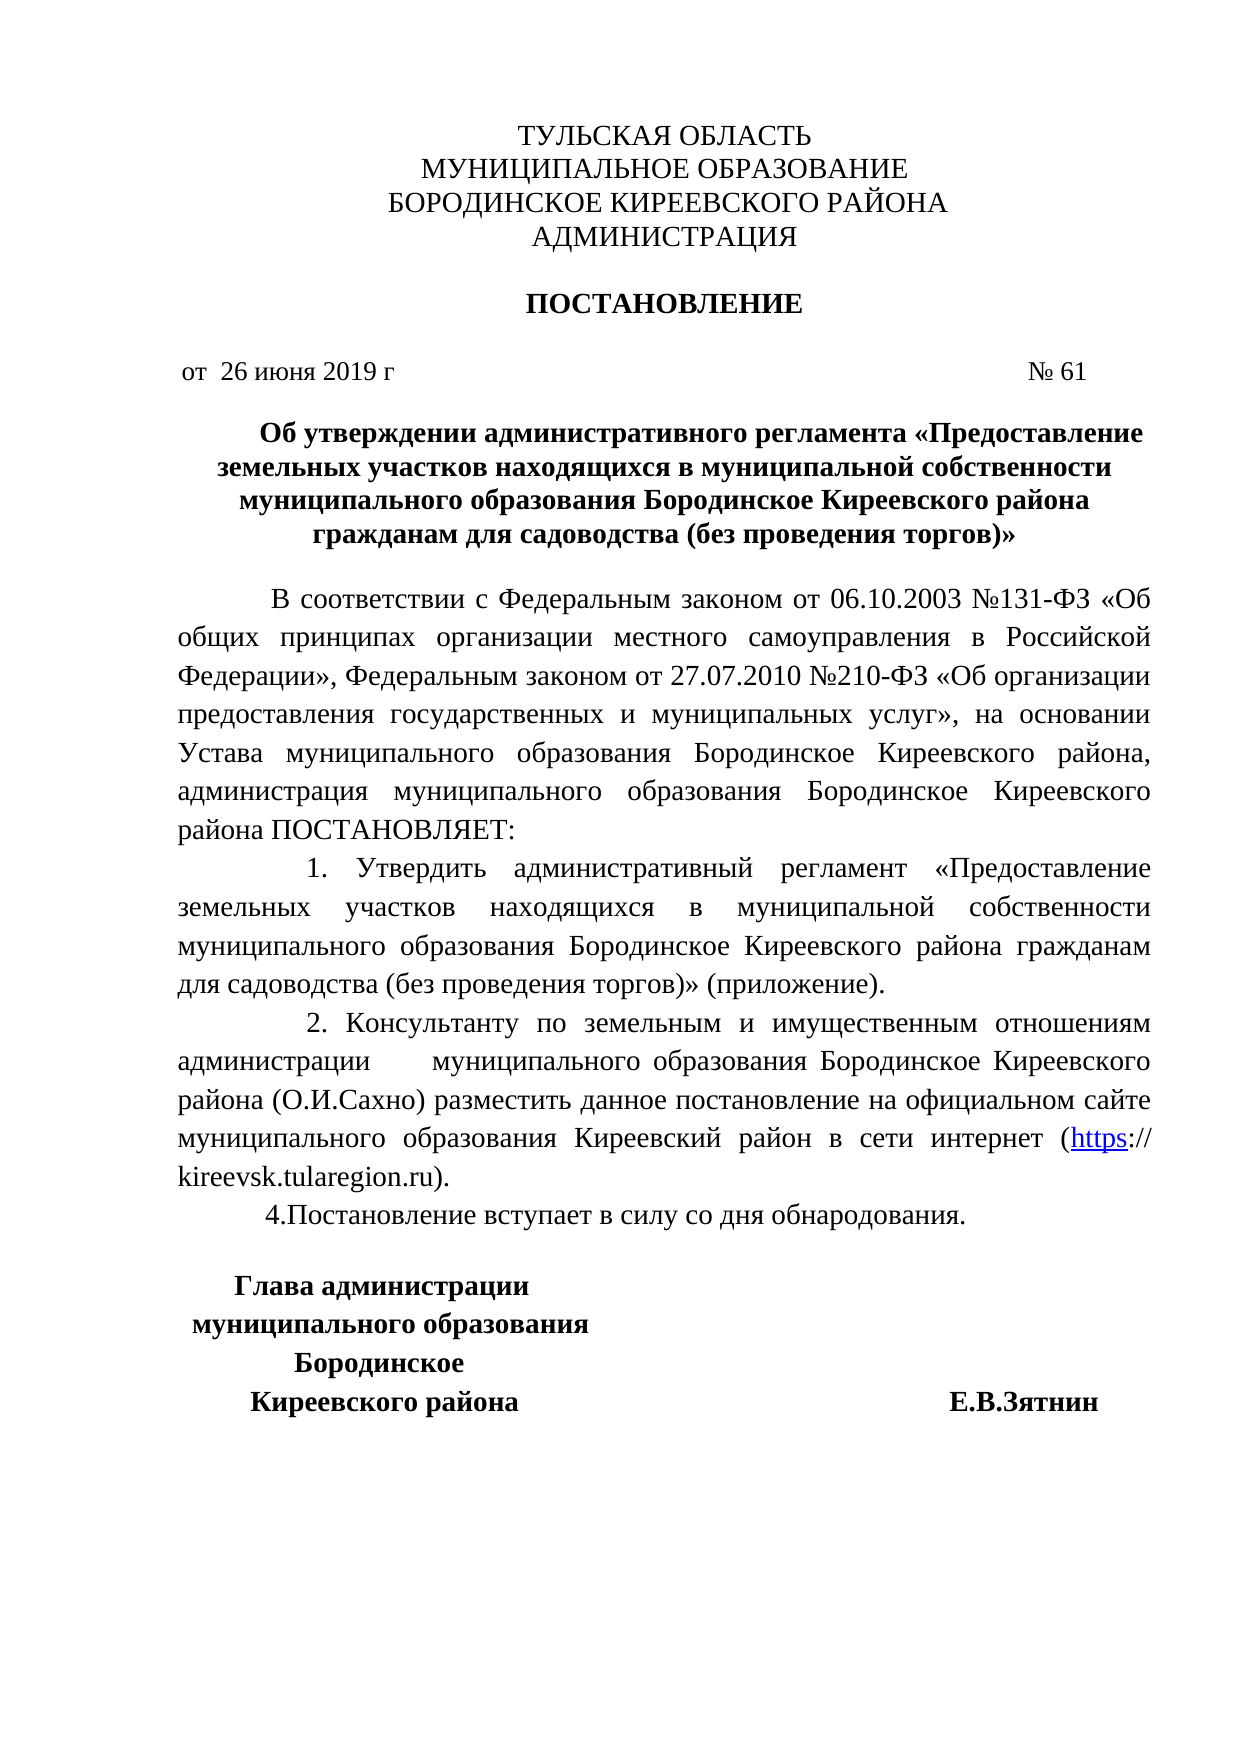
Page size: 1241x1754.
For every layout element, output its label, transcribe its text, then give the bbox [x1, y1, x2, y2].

text муниципального образования [177, 1307, 1152, 1340]
text Киреевского района Е.В.Зятнин [177, 1384, 1152, 1417]
text АДМИНИСТРАЦИЯ [177, 219, 1152, 252]
text 1. Утвердить административный регламент «Предоставление земельных участков находящихся в муниципальной собственности муниципального образования Бородинское Киреевского района гражданам для садоводства (без проведения торгов)» (приложение). [177, 851, 1152, 1000]
text Об утверждении административного регламента «Предоставление земельных участков находящихся в муниципальной собственности муниципального образования Бородинское Киреевского района гражданам для садоводства (без проведения торгов)» [177, 415, 1152, 549]
text ТУЛЬСКАЯ ОБЛАСТЬ [177, 118, 1152, 152]
text БОРОДИНСКОЕ КИРЕЕВСКОГО РАЙОНА [177, 185, 1152, 219]
text Бородинское [177, 1345, 1152, 1379]
text Глава администрации [177, 1268, 1152, 1302]
text МУНИЦИПАЛЬНОЕ ОБРАЗОВАНИЕ [177, 152, 1152, 185]
text 2. Консультанту по земельным и имущественным отношениям администрации муниципального образования Бородинское Киреевского района (О.И.Сахно) разместить данное постановление на официальном сайте муниципального образования Киреевский район в сети интернет (https:// kireevsk.tularegion.ru). [177, 1005, 1152, 1192]
text В соответствии с Федеральным законом от 06.10.2003 №131-ФЗ «Об общих принципах организации местного самоуправления в Российской Федерации», Федеральным законом от 27.07.2010 №210-ФЗ «Об организации предоставления государственных и муниципальных услуг», на основании Устава муниципального образования Бородинское Киреевского района, администрация муниципального образования Бородинское Киреевского района ПОСТАНОВЛЯЕТ: [177, 581, 1152, 846]
table_header от 26 июня 2019 г [177, 354, 666, 390]
text 4.Постановление вступает в силу со дня обнародования. [177, 1197, 1152, 1231]
table_header № 61 [666, 354, 1152, 390]
text ПОСТАНОВЛЕНИЕ [177, 286, 1152, 319]
